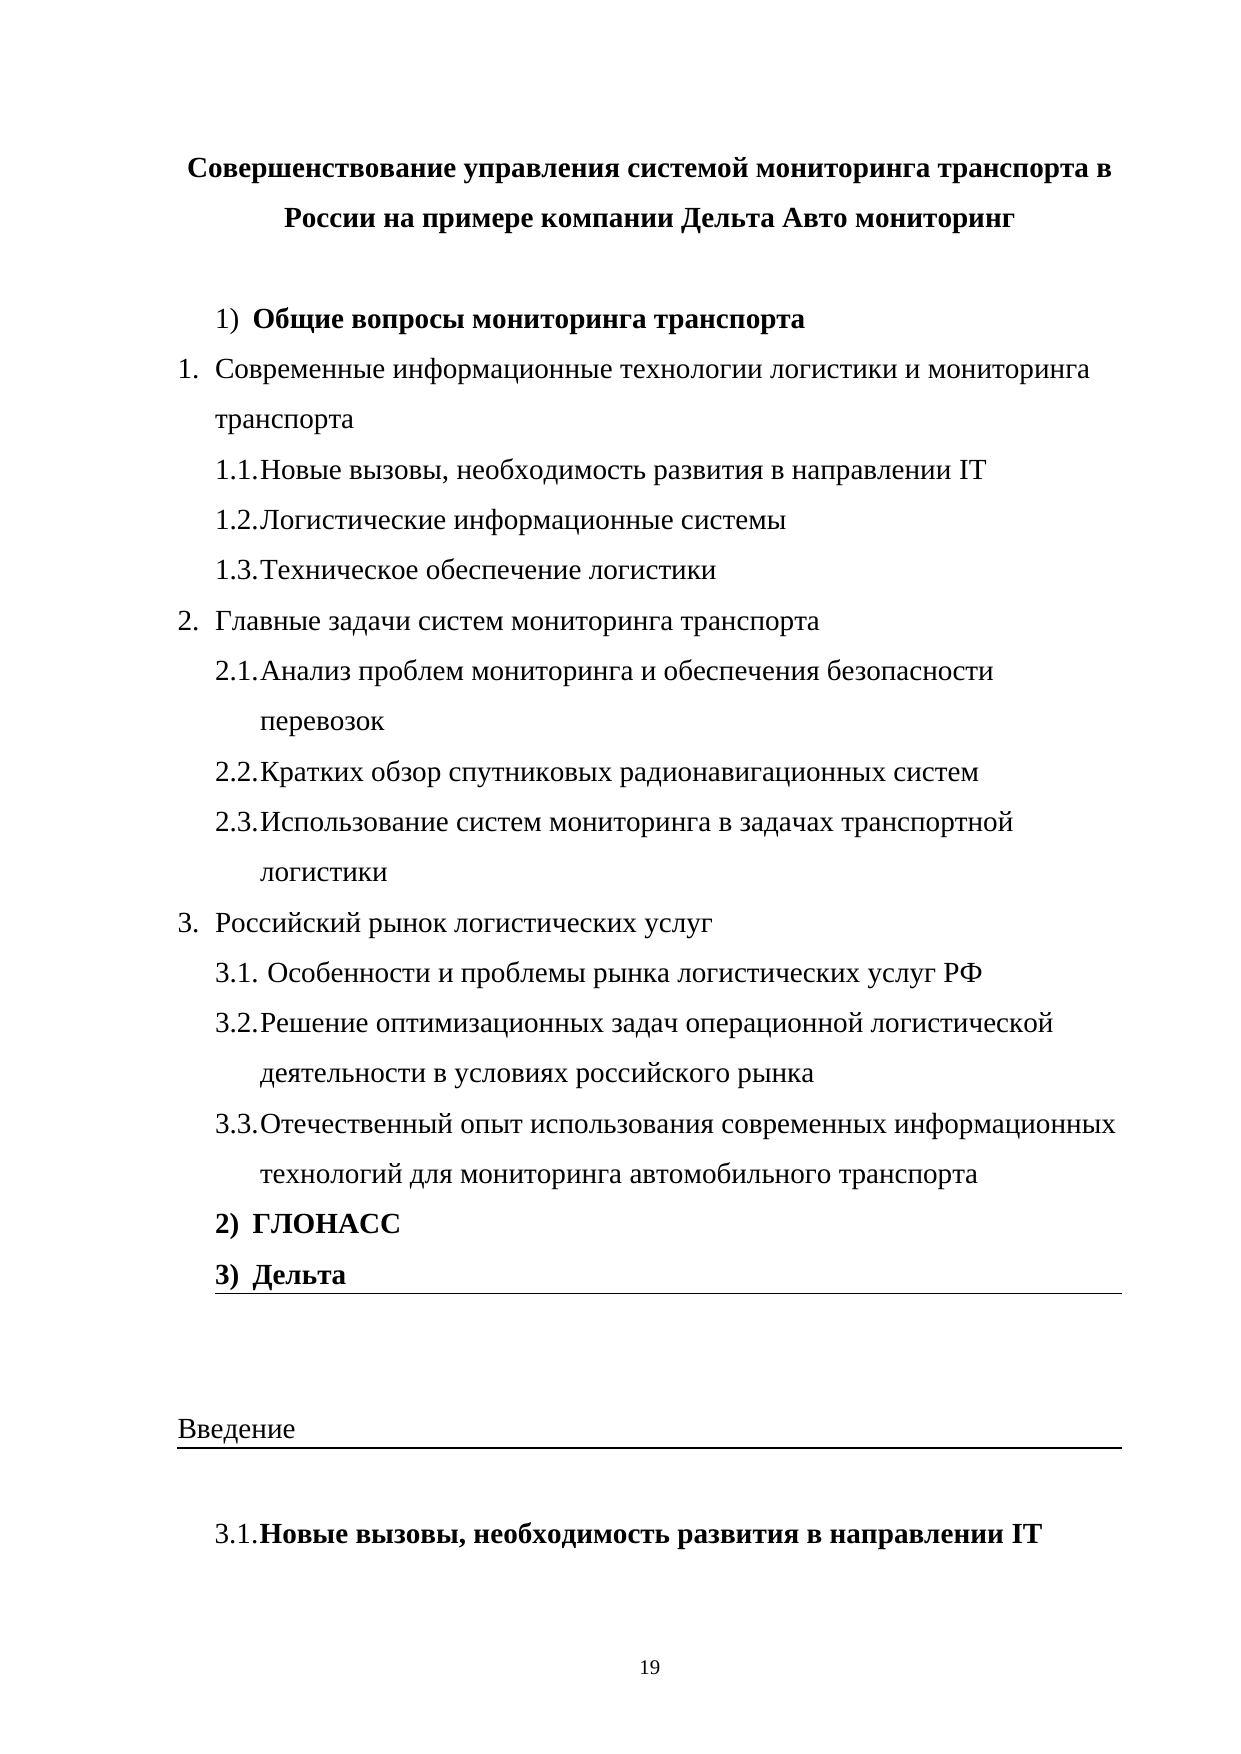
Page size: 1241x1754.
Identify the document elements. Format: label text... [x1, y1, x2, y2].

list Новые вызовы, необходимость развития в направлении IT [215, 452, 1122, 485]
list Отечественный опыт использования современных информационных технологий для мониторинга автомобильного транспорта [215, 1106, 1122, 1190]
list Современные информационные технологии логистики и мониторинга транспорта [177, 351, 1122, 435]
list Особенности и проблемы рынка логистических услуг РФ [215, 955, 1122, 988]
list Решение оптимизационных задач операционной логистической деятельности в условиях российского рынка [215, 1005, 1122, 1089]
list Новые вызовы, необходимость развития в направлении IT [214, 1516, 1122, 1549]
list Анализ проблем мониторинга и обеспечения безопасности перевозок [215, 653, 1122, 737]
list Главные задачи систем мониторинга транспорта [177, 603, 1122, 636]
list ГЛОНАСС [215, 1207, 1122, 1240]
text Введение [177, 1411, 1122, 1447]
list Использование систем мониторинга в задачах транспортной логистики [215, 804, 1122, 888]
text Совершенствование управления системой мониторинга транспорта в России на примере компании Дельта Авто мониторинг [177, 150, 1122, 234]
list Техническое обеспечение логистики [215, 552, 1122, 586]
list Общие вопросы мониторинга транспорта [215, 301, 1122, 334]
list Кратких обзор спутниковых радионавигационных систем [215, 754, 1122, 787]
list Дельта [215, 1257, 1122, 1293]
list Логистические информационные системы [215, 502, 1122, 536]
list Российский рынок логистических услуг [177, 905, 1122, 938]
